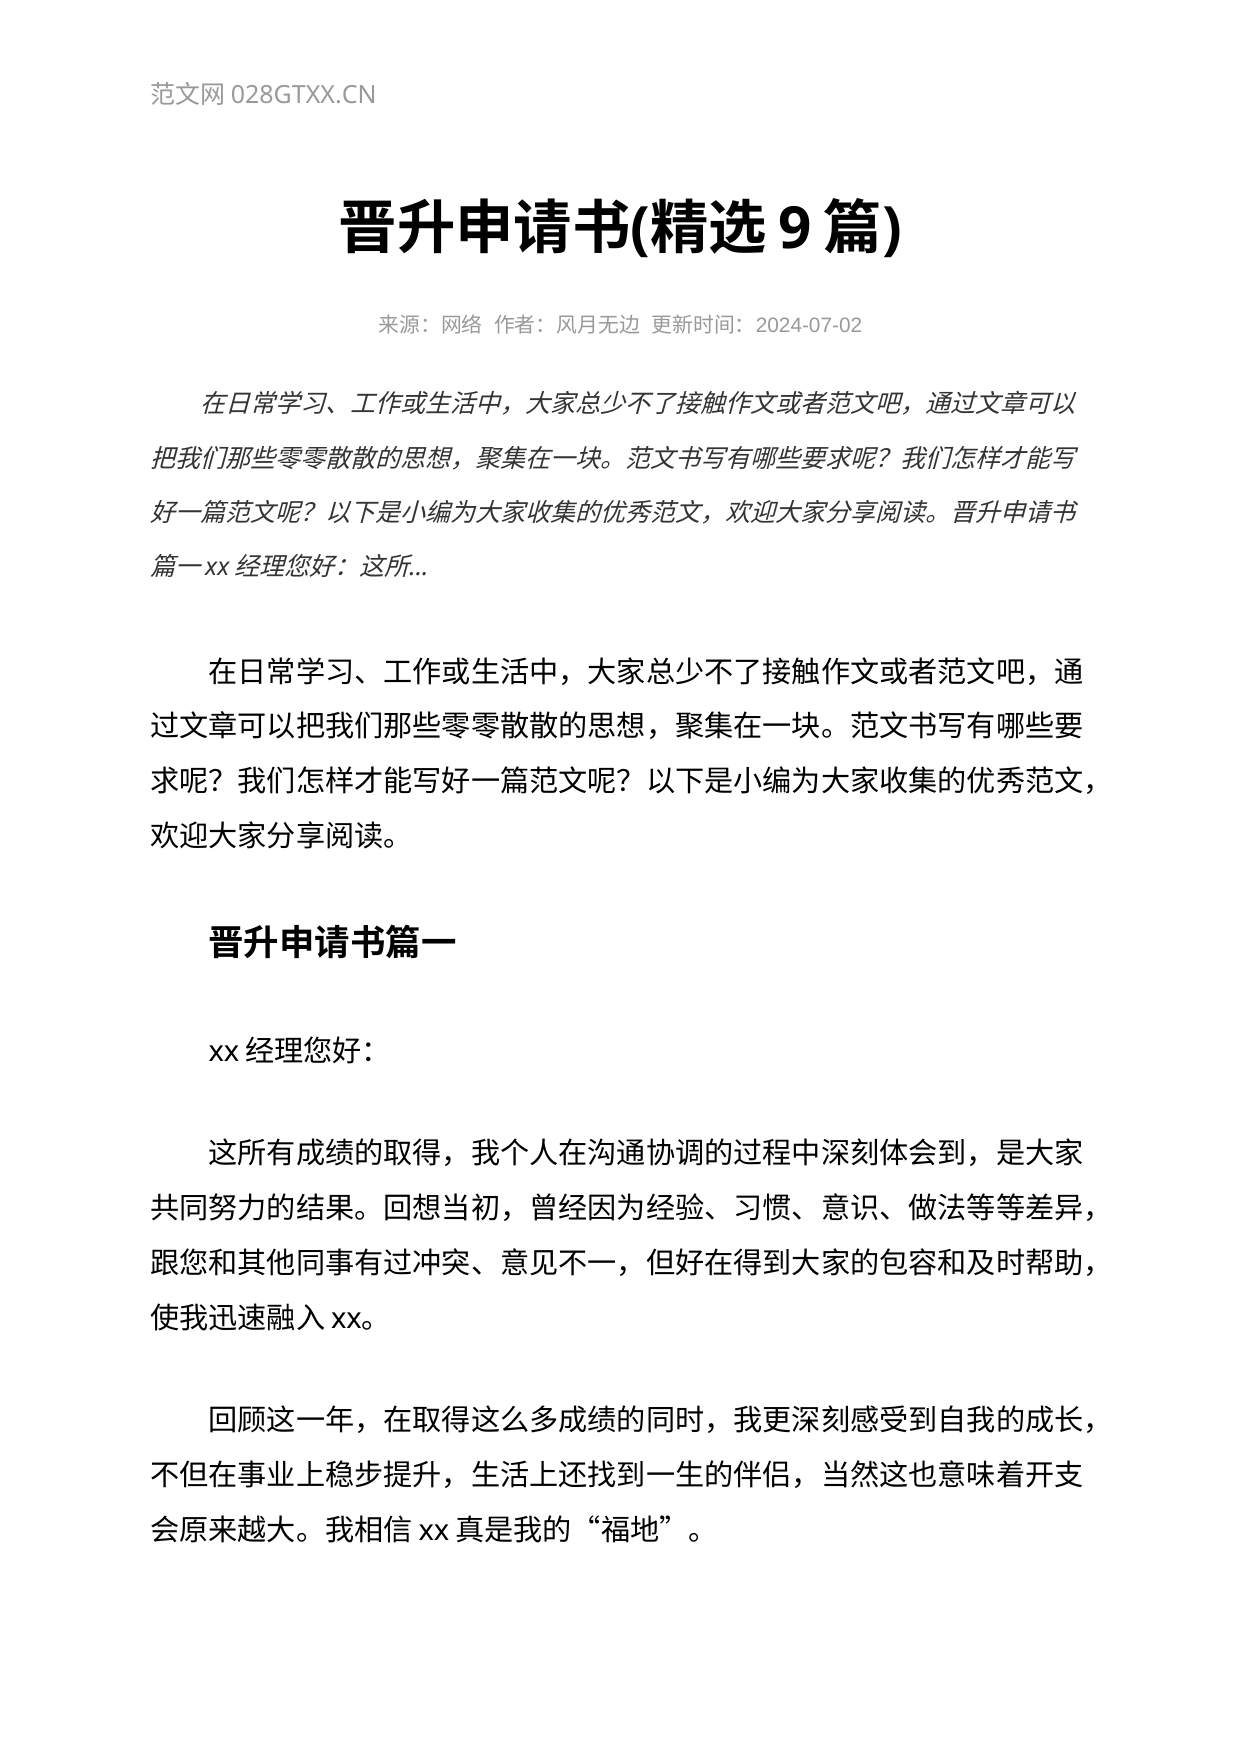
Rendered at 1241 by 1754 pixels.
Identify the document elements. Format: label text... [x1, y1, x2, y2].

text 在日常学习、工作或生活中，大家总少不了接触作文或者范文吧，通过文章可以把我们那些零零散散的思想，聚集在一块。范文书写有哪些要求呢？我们怎样才能写好一篇范文呢？以下是小编为大家收集的优秀范文，欢迎大家分享阅读。 [150, 648, 1090, 855]
subtitle 晋升申请书(精选9篇) [150, 181, 1090, 266]
text xx经理您好： [150, 1028, 1090, 1070]
text 在日常学习、工作或生活中，大家总少不了接触作文或者范文吧，通过文章可以把我们那些零零散散的思想，聚集在一块。范文书写有哪些要求呢？我们怎样才能写好一篇范文呢？以下是小编为大家收集的优秀范文，欢迎大家分享阅读。晋升申请书篇一xx经理您好：这所... [150, 384, 1090, 583]
text 晋升申请书篇一 [150, 914, 1090, 966]
text 来源：网络 作者：风月无边 更新时间：2024-07-02 [150, 313, 1090, 337]
text 回顾这一年，在取得这么多成绩的同时，我更深刻感受到自我的成长，不但在事业上稳步提升，生活上还找到一生的伴侣，当然这也意味着开支会原来越大。我相信xx真是我的“福地”。 [150, 1397, 1090, 1549]
text 这所有成绩的取得，我个人在沟通协调的过程中深刻体会到，是大家共同努力的结果。回想当初，曾经因为经验、习惯、意识、做法等等差异，跟您和其他同事有过冲突、意见不一，但好在得到大家的包容和及时帮助，使我迅速融入xx。 [150, 1130, 1090, 1337]
